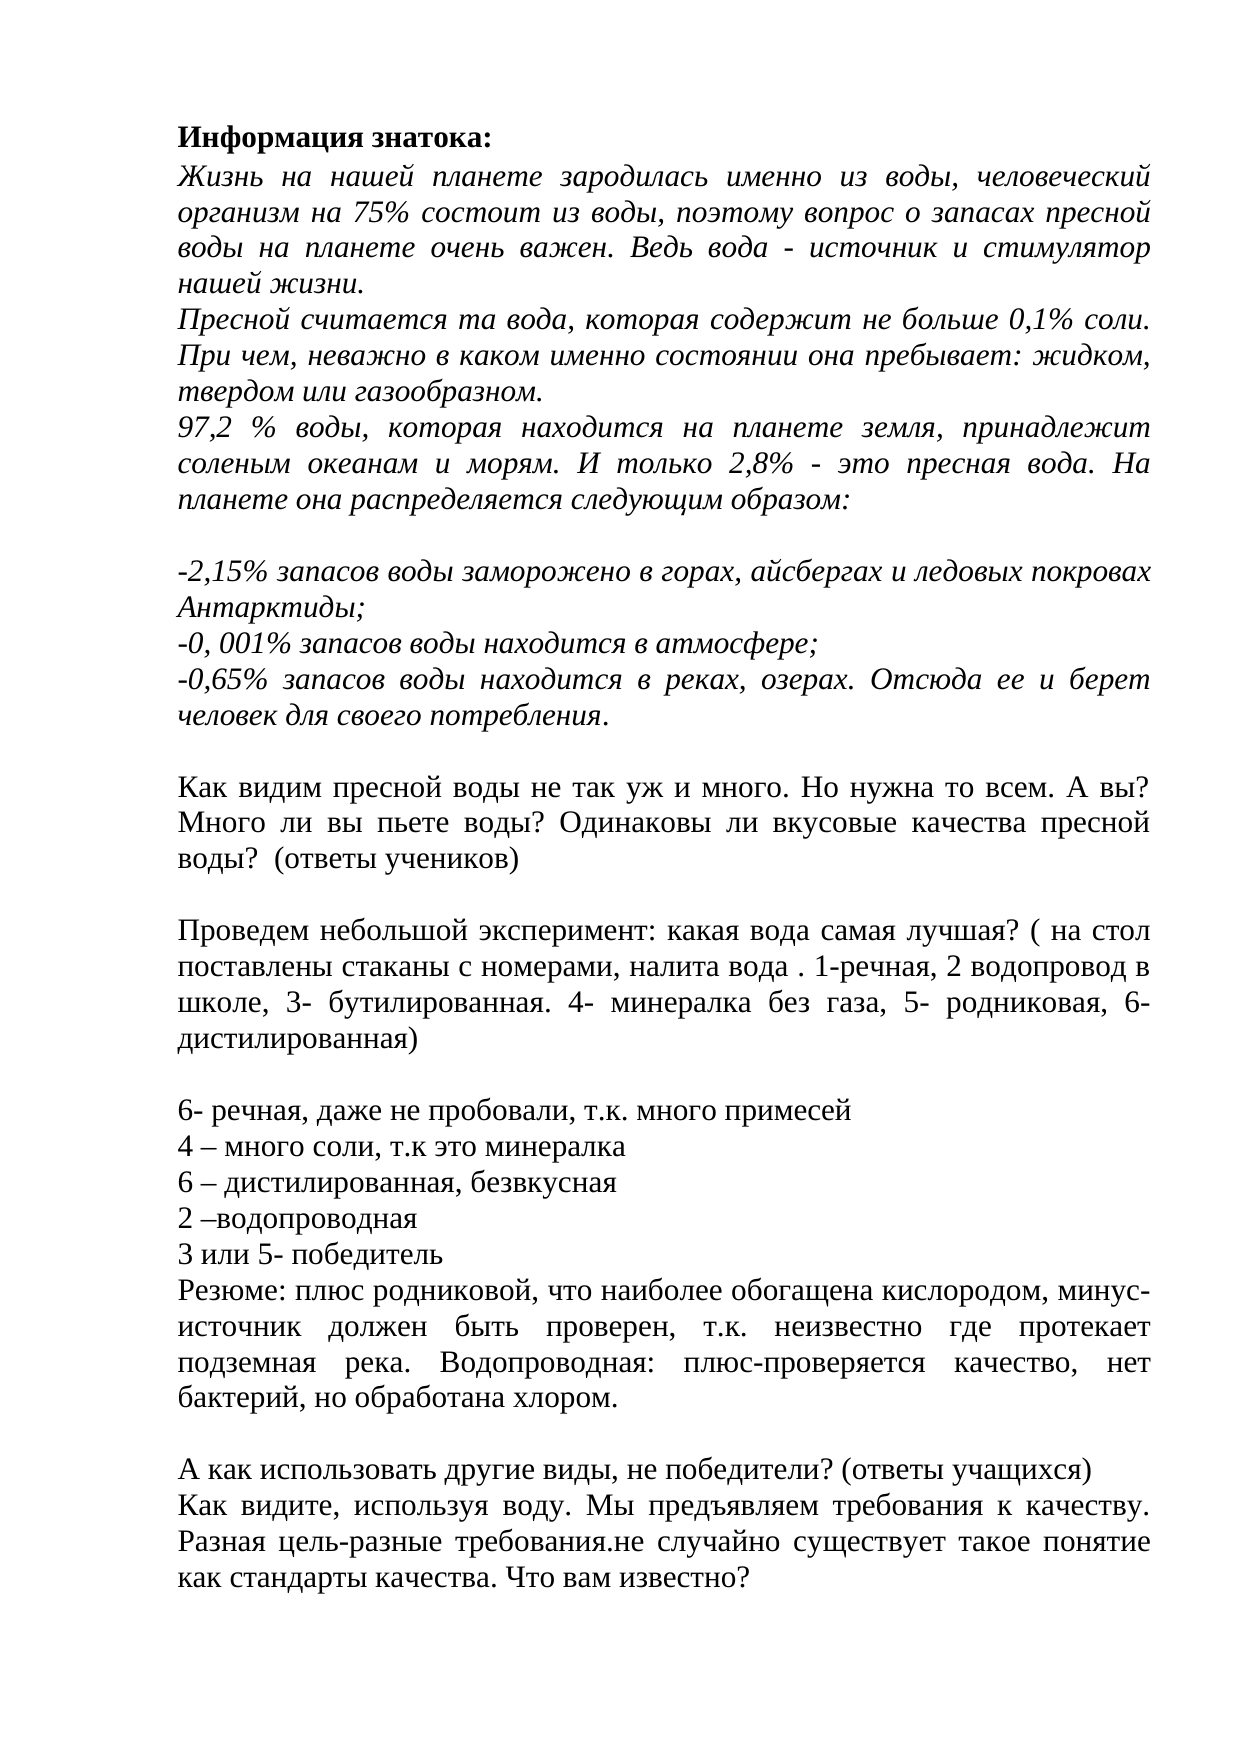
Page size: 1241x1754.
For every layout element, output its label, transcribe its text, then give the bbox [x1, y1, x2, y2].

text 2 –водопроводная [177, 1199, 1152, 1235]
text Как видим пресной воды не так уж и много. Но нужна то всем. А вы? Много ли вы пьете воды? Одинаковы ли вкусовые качества пресной воды? (ответы учеников) [177, 768, 1152, 876]
text 6 – дистилированная, безвкусная [177, 1163, 1152, 1199]
text Жизнь на нашей планете зародилась именно из воды, человеческий организм на 75% состоит из воды, поэтому вопрос о запасах пресной воды на планете очень важен. Ведь вода - источник и стимулятор нашей жизни. [177, 157, 1152, 301]
text Информация знатока: [177, 118, 1152, 154]
text Как видите, используя воду. Мы предъявляем требования к качеству. Разная цель-разные требования.не случайно существует такое понятие как стандарты качества. Что вам известно? [177, 1487, 1152, 1594]
text 6- речная, даже не пробовали, т.к. много примесей [177, 1091, 1152, 1127]
text 97,2 % воды, которая находится на планете земля, принадлежит соленым океанам и морям. И только 2,8% - это пресная вода. На планете она распределяется следующим образом: [177, 408, 1152, 516]
text -2,15% запасов воды заморожено в горах, айсбергах и ледовых покровах Антарктиды; [177, 552, 1152, 624]
text Проведем небольшой эксперимент: какая вода самая лучшая? ( на стол поставлены стаканы с номерами, налита вода . 1-речная, 2 водопровод в школе, 3- бутилированная. 4- минералка без газа, 5- родниковая, 6-дистилированная) [177, 912, 1152, 1055]
text -0, 001% запасов воды находится в атмосфере; [177, 624, 1152, 660]
text А как использовать другие виды, не победители? (ответы учащихся) [177, 1451, 1152, 1487]
text 4 – много соли, т.к это минералка [177, 1127, 1152, 1163]
text -0,65% запасов воды находится в реках, озерах. Отсюда ее и берет человек для своего потребления. [177, 660, 1152, 732]
text 3 или 5- победитель [177, 1235, 1152, 1271]
text Пресной считается та вода, которая содержит не больше 0,1% соли. При чем, неважно в каком именно состоянии она пребывает: жидком, твердом или газообразном. [177, 301, 1152, 408]
text Резюме: плюс родниковой, что наиболее обогащена кислородом, минус-источник должен быть проверен, т.к. неизвестно где протекает подземная река. Водопроводная: плюс-проверяется качество, нет бактерий, но обработана хлором. [177, 1271, 1152, 1415]
